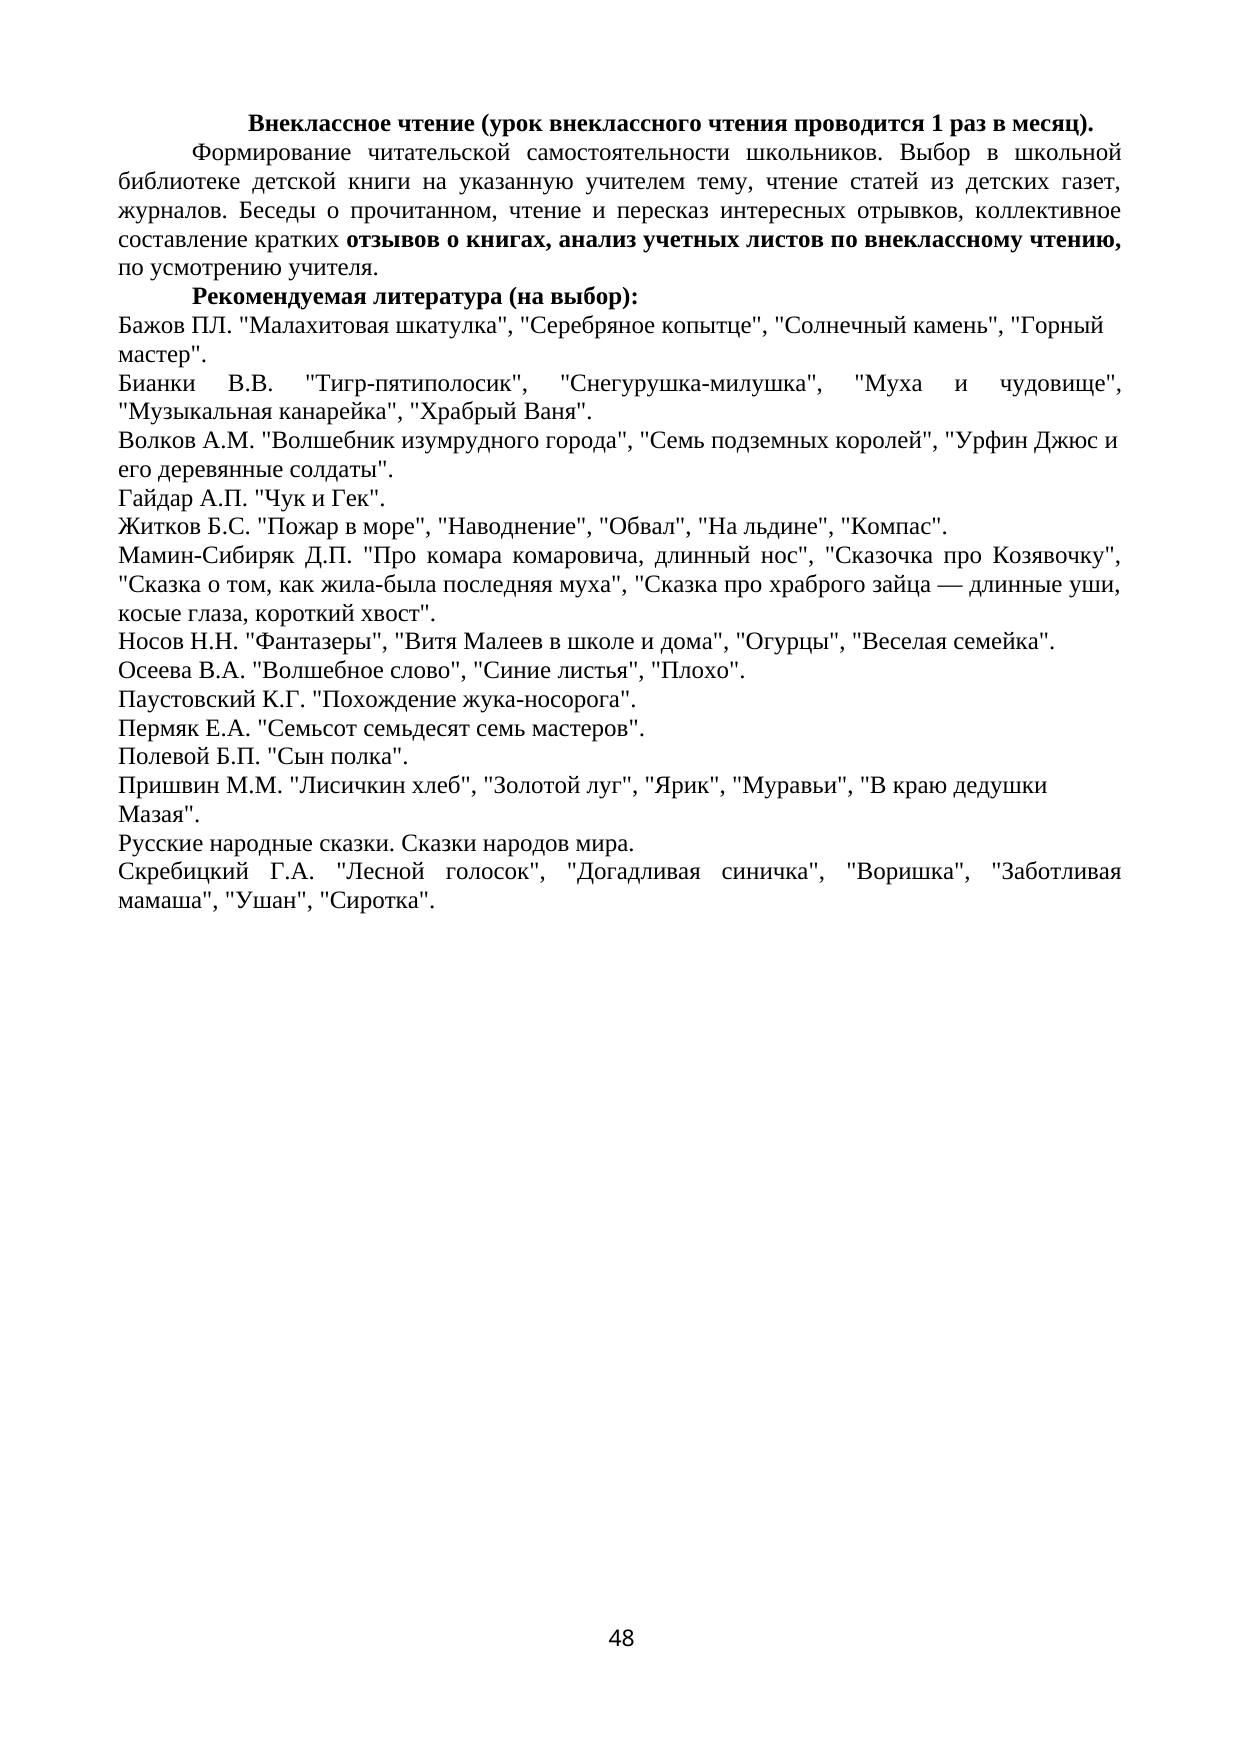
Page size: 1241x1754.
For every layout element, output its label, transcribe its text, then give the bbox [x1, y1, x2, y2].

text Волков А.М. "Волшебник изумрудного города", "Семь подземных королей", "Урфин Джюс и его деревянные солдаты". [118, 425, 1146, 483]
text Гайдар А.П. "Чук и Гек". [118, 483, 1146, 511]
text Бажов ПЛ. "Малахитовая шкатулка", "Серебряное копытце", "Солнечный камень", "Горный мастер". [118, 310, 1146, 368]
subtitle Внеклассное чтение (урок внеклассного чтения проводится 1 раз в месяц). [35, 109, 1146, 137]
text Русские народные сказки. Сказки народов мира. [118, 828, 1146, 856]
text Мамин-Сибиряк Д.П. "Про комара комаровича, длинный нос", "Сказочка про Козявочку", "Сказка о том, как жила-была последняя муха", "Сказка про храброго зайца — длинные уши, косые глаза, короткий хвост". [118, 540, 1122, 626]
text Формирование читательской самостоятельности школьников. Выбор в школьной библиотеке детской книги на указанную учителем тему, чтение статей из детских газет, журналов. Беседы о прочитанном, чтение и пересказ интересных отрывков, коллективное составление кратких отзывов о книгах, анализ учетных листов по внеклассному чтению, по усмотрению учителя. [118, 137, 1122, 281]
text Житков Б.С. "Пожар в море", "Наводнение", "Обвал", "На льдине", "Компас". [118, 511, 1146, 540]
subtitle Рекомендуемая литература (на выбор): [192, 281, 1146, 310]
text Бианки В.В. "Тигр-пятиполосик", "Снегурушка-милушка", "Муха и чудовище", "Музыкальная канарейка", "Храбрый Ваня". [118, 368, 1122, 425]
text Носов Н.Н. "Фантазеры", "Витя Малеев в школе и дома", "Огурцы", "Веселая семейка". Осеева В.А. "Волшебное слово", "Синие листья", "Плохо". [118, 626, 1057, 684]
text Паустовский К.Г. "Похождение жука-носорога". Пермяк Е.А. "Семьсот семьдесят семь мастеров". Полевой Б.П. "Сын полка". [118, 684, 647, 770]
text Скребицкий Г.А. "Лесной голосок", "Догадливая синичка", "Воришка", "Заботливая мамаша", "Ушан", "Сиротка". [118, 856, 1122, 914]
text Пришвин М.М. "Лисичкин хлеб", "Золотой луг", "Ярик", "Муравьи", "В краю дедушки Мазая". [118, 770, 1060, 828]
